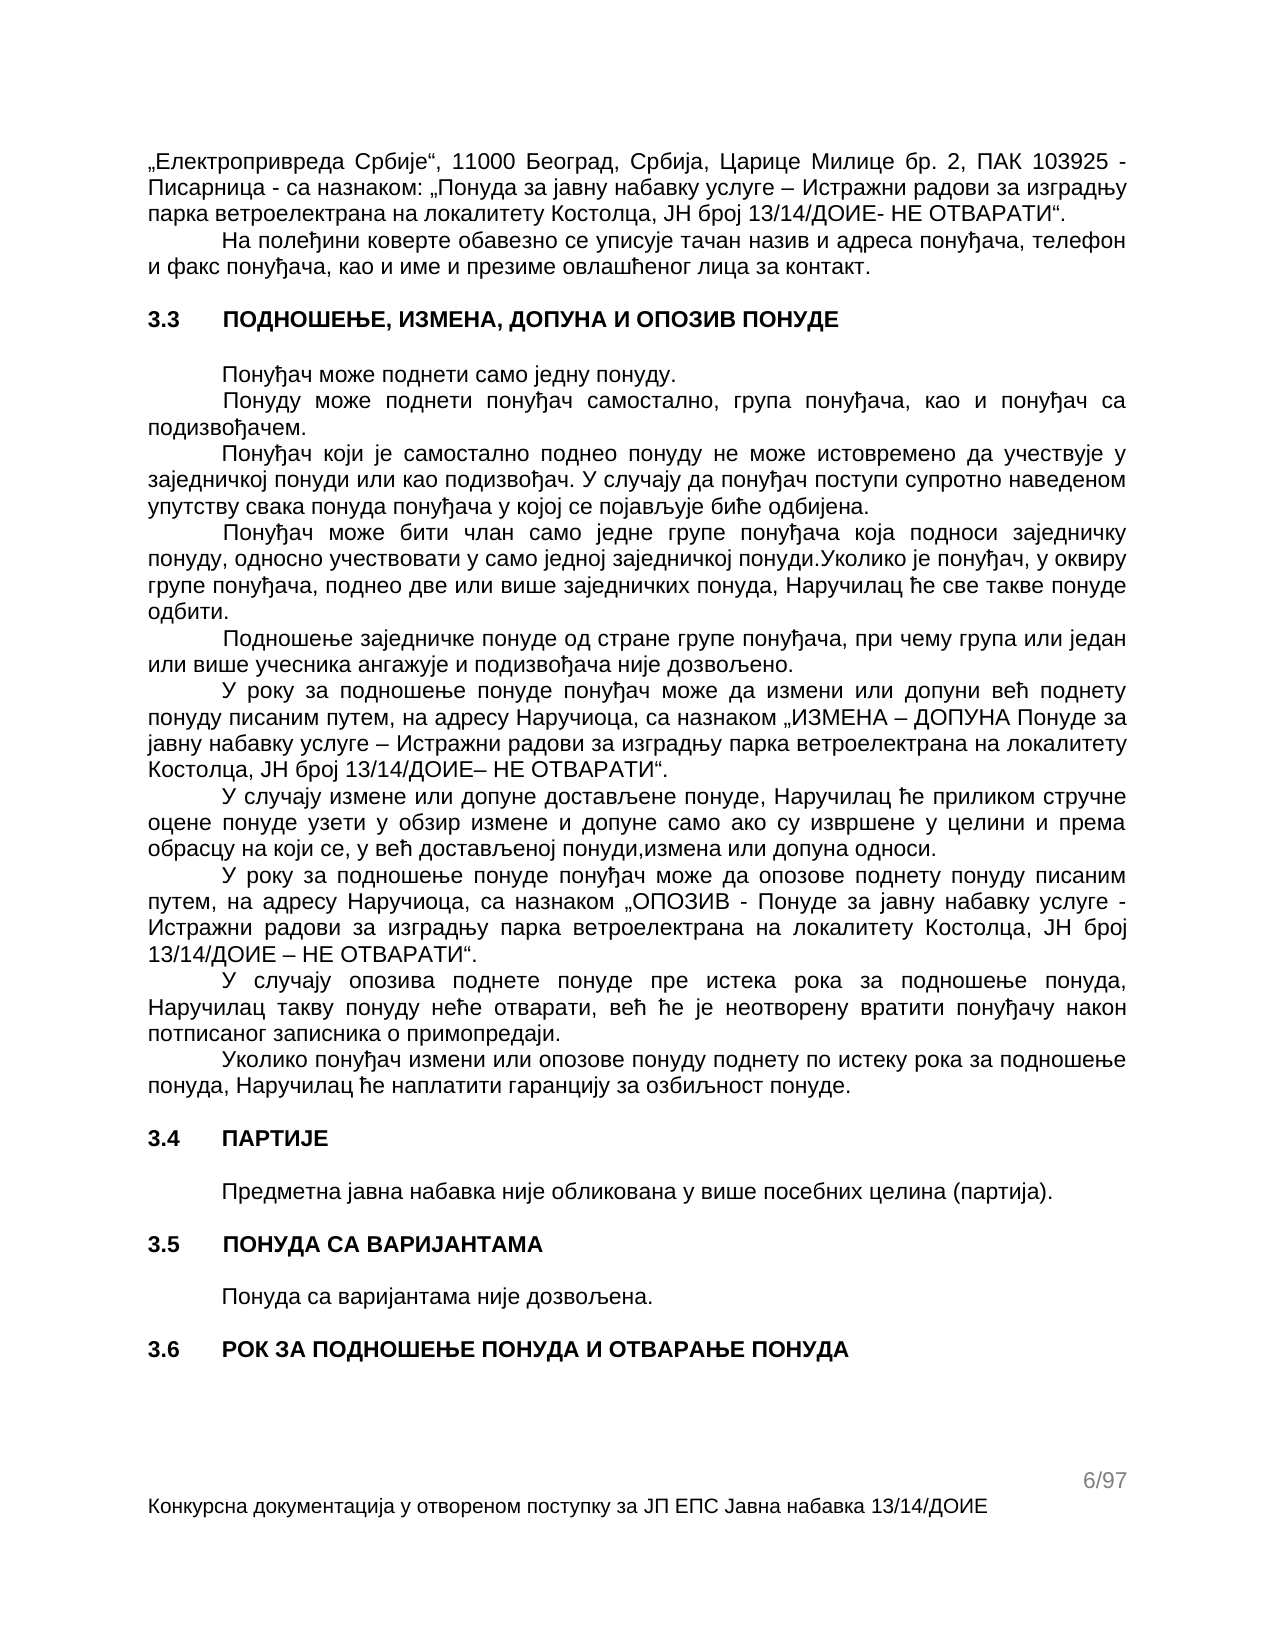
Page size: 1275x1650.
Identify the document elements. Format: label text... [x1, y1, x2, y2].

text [148, 148, 1127, 227]
text Понуђач може поднети само једну понуду. [148, 361, 1127, 387]
subtitle 3.6 РОК ЗА ПОДНОШЕЊЕ ПОНУДА И ОТВАРАЊЕ ПОНУДА [148, 1336, 1127, 1362]
text У року за подношење понуде понуђач може да опозове поднету понуду писаним путем, на адресу Наручиоца, са назнаком „ОПОЗИВ - Понуде за јавну набавку услуге - Истражни радови за изградњу парка ветроелектрана на локалитету Костолца, ЈН број 13/14/ДОИЕ – НЕ ОТВАРАТИ“. [148, 862, 1127, 967]
text На полеђини коверте обавезно се уписује тачан назив и адреса понуђача, телефон и факс понуђача, као и име и презиме овлашћеног лица за контакт. [148, 227, 1127, 279]
subtitle 3.4 ПАРТИЈЕ [148, 1125, 1127, 1152]
text Понуда са варијантама није дозвољена. [148, 1283, 1127, 1310]
text Уколико понуђач измени или опозове понуду поднету по истеку рока за подношење понуда, Наручилац ће наплатити гаранцију за озбиљност понуде. [148, 1046, 1127, 1099]
text Понуђач који је самостално поднео понуду не може истовремено да учествује у заједничкој понуди или као подизвођач. У случају да понуђач поступи супротно наведеном упутству свака понуда понуђача у којој се појављује биће одбијена. [148, 440, 1127, 519]
text Понуду може поднети понуђач самостално, група понуђача, као и понуђач са подизвођачем. [148, 387, 1127, 440]
subtitle 3.5 ПОНУДА СА ВАРИЈАНТАМА [148, 1231, 1127, 1257]
text Подношење заједничке понуде од стране групе понуђача, при чему група или један или више учесника ангажује и подизвођача није дозвољено. [148, 624, 1127, 677]
text Понуђач може бити члан само једне групе понуђача која подноси заједничку понуду, односно учествовати у само једној заједничкој понуди.Уколико је понуђач, у оквиру групе понуђача, поднео две или више заједничких понуда, Наручилац ће све такве понуде одбити. [148, 519, 1127, 624]
text У случају опозива поднете понуде пре истека рока за подношење понуда, Наручилац такву понуду неће отварати, већ ће је неотворену вратити понуђачу након потписаног записника о примопредаји. [148, 967, 1127, 1046]
text Предметна јавна набавка није обликована у више посебних целина (партија). [148, 1178, 1127, 1204]
text У случају измене или допуне достављене понуде, Наручилац ће приликом стручне оцене понуде узети у обзир измене и допуне само ако су извршене у целини и према обрасцу на који се, у већ достављеној понуди,измена или допуна односи. [148, 783, 1127, 862]
subtitle 3.3 ПОДНОШЕЊЕ, ИЗМЕНА, ДОПУНА И ОПОЗИВ ПОНУДЕ [148, 306, 1127, 332]
text У року за подношење понуде понуђач може да измени или допуни већ поднету понуду писаним путем, на адресу Наручиоца, са назнаком „ИЗМЕНА – ДОПУНА Понуде за јавну набавку услуге – Истражни радови за изградњу парка ветроелектрана на локалитету Костолца, ЈН број 13/14/ДОИЕ– НЕ ОТВАРАТИ“. [148, 677, 1127, 783]
